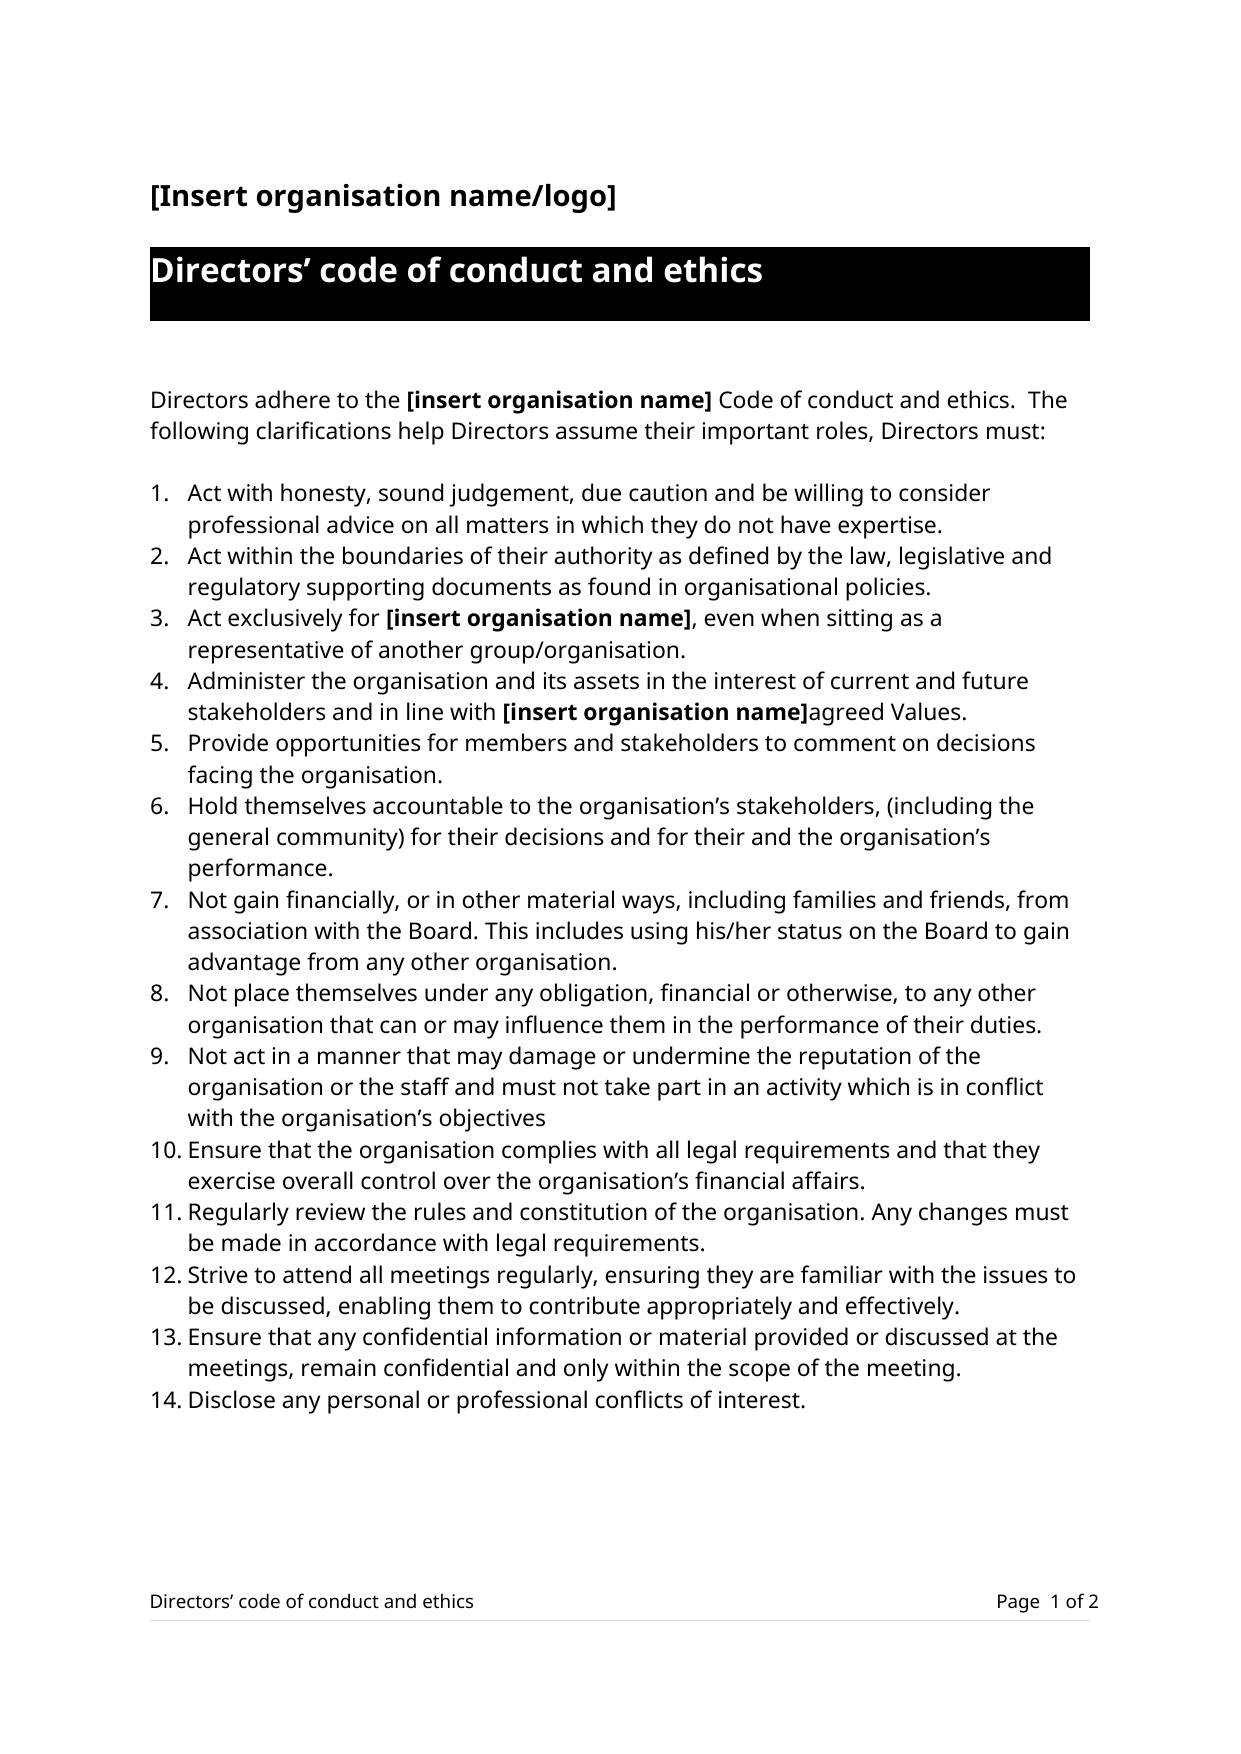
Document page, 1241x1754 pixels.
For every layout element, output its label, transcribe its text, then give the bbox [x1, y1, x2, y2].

text Directors’ code of conduct and ethics [150, 247, 1090, 321]
list Provide opportunities for members and stakeholders to comment on decisions facing the organisation. [150, 727, 1090, 790]
list Hold themselves accountable to the organisation’s stakeholders, (including the general community) for their decisions and for their and the organisation’s performance. [150, 790, 1090, 883]
text Directors adhere to the [insert organisation name] Code of conduct and ethics. The following clarifications help Directors assume their important roles, Directors must: [150, 383, 1090, 446]
list Act with honesty, sound judgement, due caution and be willing to consider professional advice on all matters in which they do not have expertise. [150, 477, 1090, 540]
list Act within the boundaries of their authority as defined by the law, legislative and regulatory supporting documents as found in organisational policies. [150, 540, 1090, 602]
list Disclose any personal or professional conflicts of interest. [150, 1383, 1090, 1415]
list Ensure that the organisation complies with all legal requirements and that they exercise overall control over the organisation’s financial affairs. [150, 1133, 1090, 1196]
list Not act in a manner that may damage or undermine the reputation of the organisation or the staff and must not take part in an activity which is in conflict with the organisation’s objectives [150, 1040, 1090, 1133]
list Ensure that any confidential information or material provided or discussed at the meetings, remain confidential and only within the scope of the meeting. [150, 1321, 1090, 1383]
list Regularly review the rules and constitution of the organisation. Any changes must be made in accordance with legal requirements. [150, 1196, 1090, 1258]
text [Insert organisation name/logo] [150, 175, 1090, 215]
list Act exclusively for [insert organisation name], even when sitting as a representative of another group/organisation. [150, 602, 1090, 665]
list Strive to attend all meetings regularly, ensuring they are familiar with the issues to be discussed, enabling them to contribute appropriately and effectively. [150, 1258, 1090, 1321]
list Administer the organisation and its assets in the interest of current and future stakeholders and in line with [insert organisation name]agreed Values. [150, 665, 1090, 727]
list Not place themselves under any obligation, financial or otherwise, to any other organisation that can or may influence them in the performance of their duties. [150, 977, 1090, 1040]
list Not gain financially, or in other material ways, including families and friends, from association with the Board. This includes using his/her status on the Board to gain advantage from any other organisation. [150, 883, 1090, 977]
